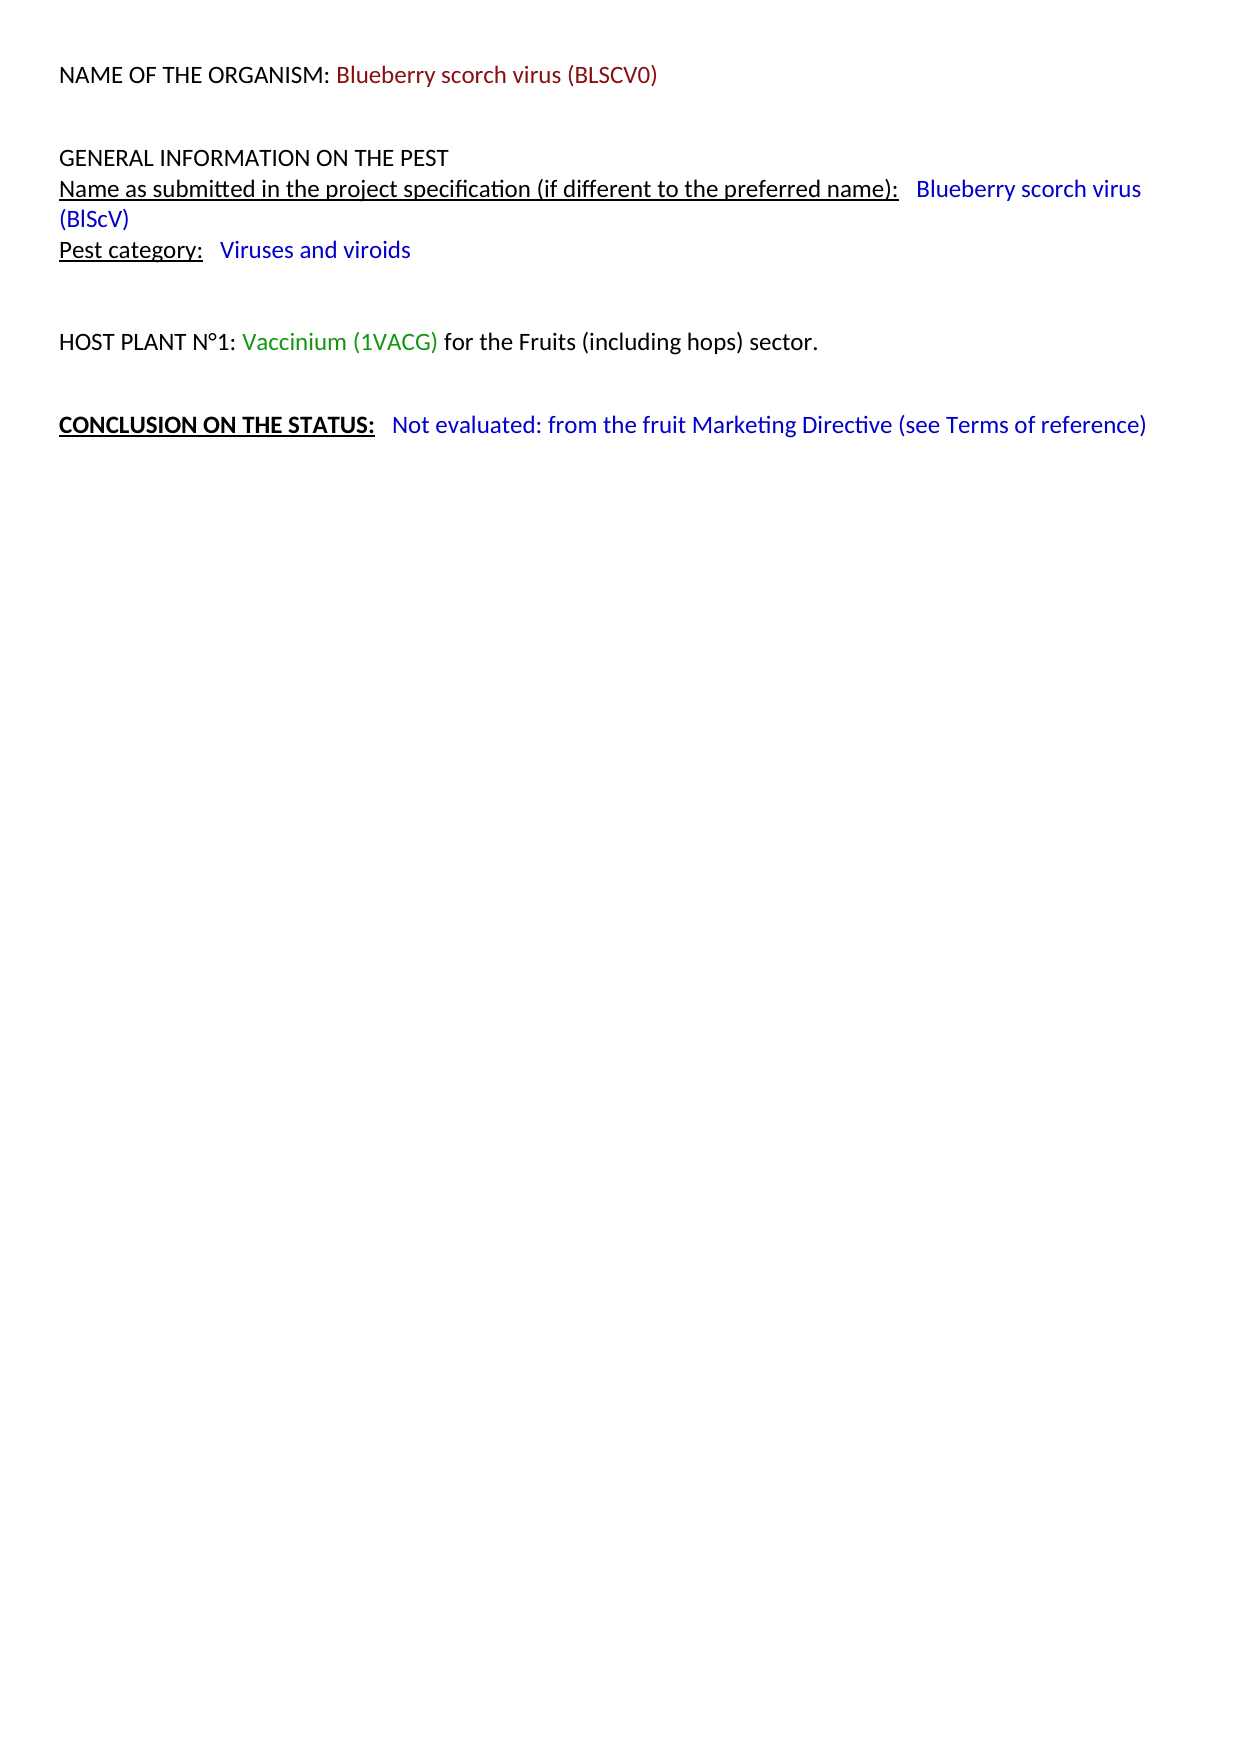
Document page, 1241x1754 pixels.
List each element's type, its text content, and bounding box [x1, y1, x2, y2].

text GENERAL INFORMATION ON THE PEST [59, 142, 1181, 173]
text CONCLUSION ON THE STATUS: Not evaluated: from the fruit Marketing Directive (see Terms of reference) [59, 409, 1181, 440]
text NAME OF THE ORGANISM: Blueberry scorch virus (BLSCV0) [59, 59, 1181, 89]
text HOST PLANT N°1: Vaccinium (1VACG) for the Fruits (including hops) sector. [59, 264, 1181, 356]
text Name as submitted in the project specification (if different to the preferred name): Blueberry scorch virus (BlScV) Pest category: Viruses and viroids [59, 173, 1181, 264]
